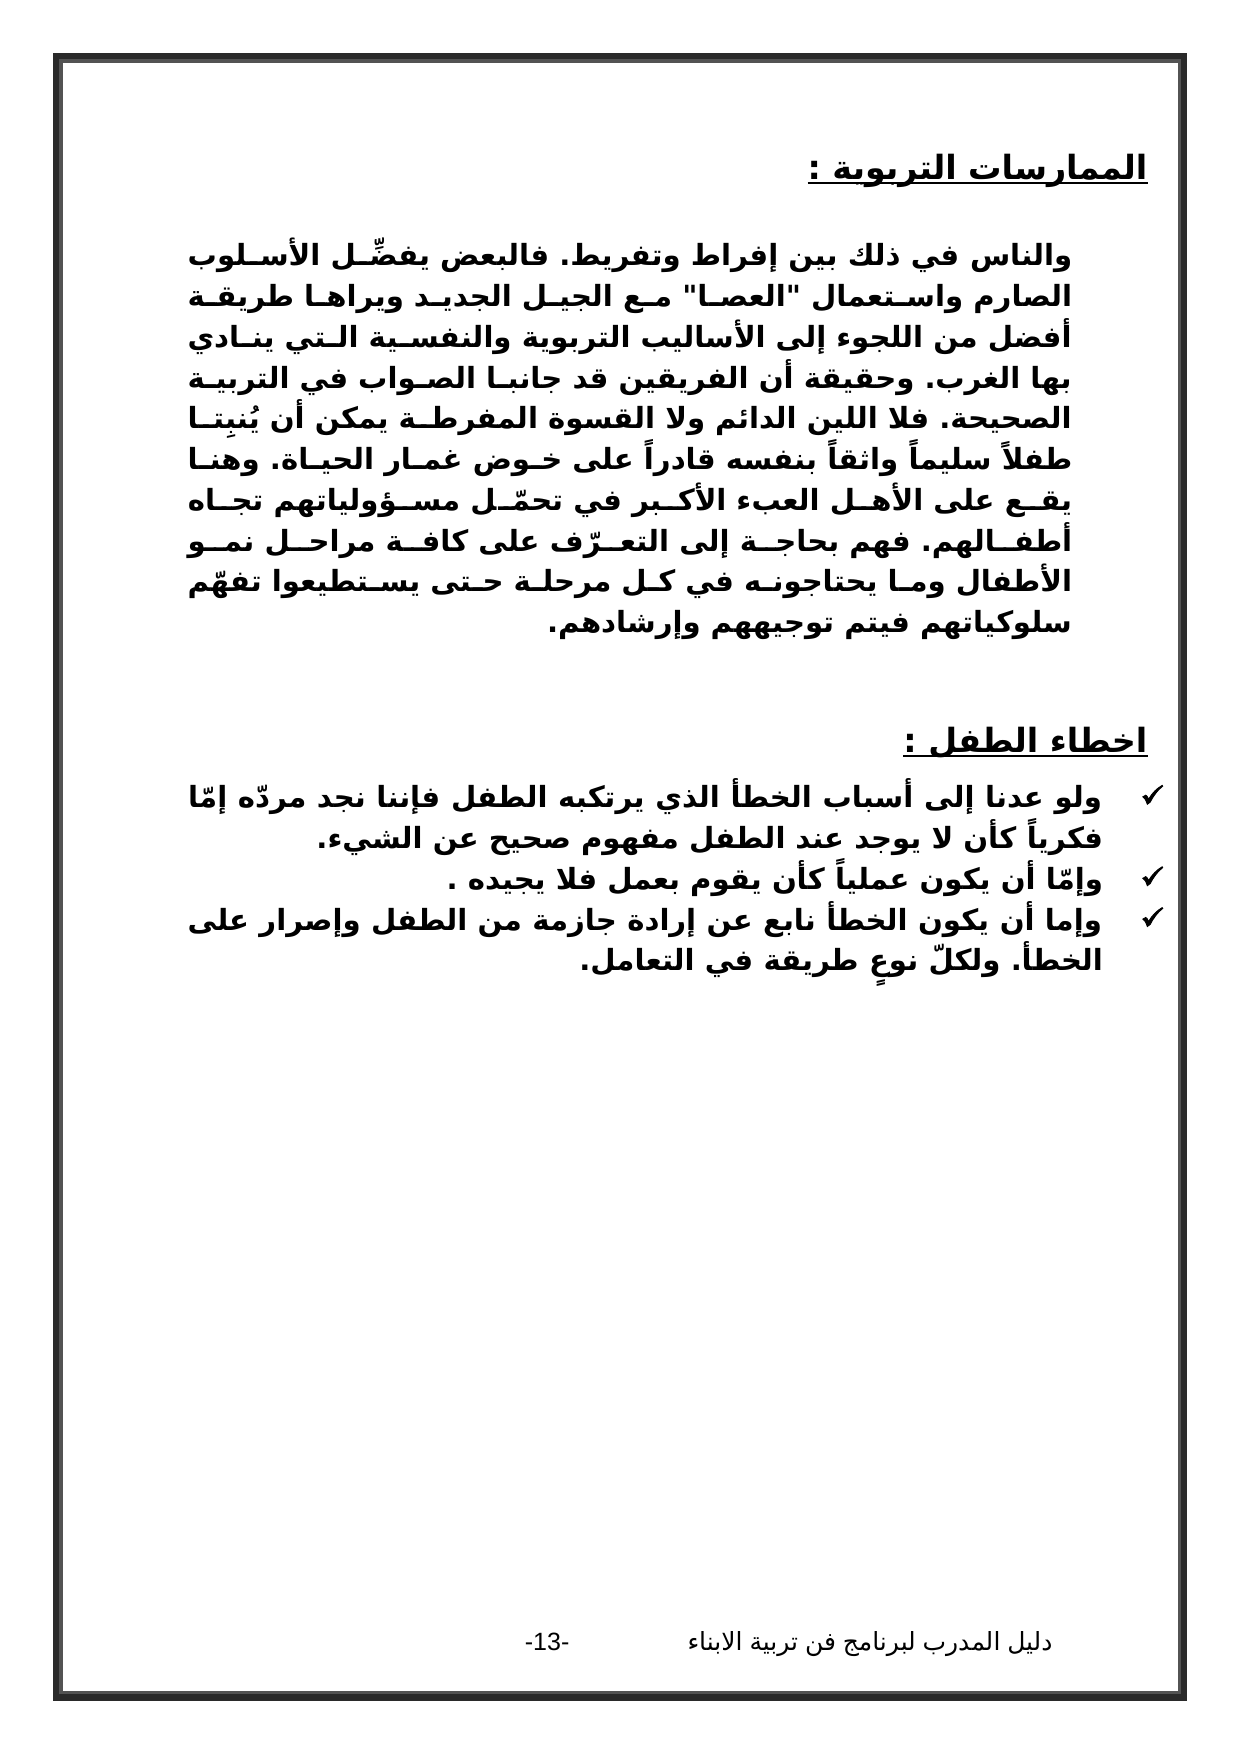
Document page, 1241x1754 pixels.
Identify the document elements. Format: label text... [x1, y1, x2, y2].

list وإمّا أن يكون عملياً كأن يقوم بعمل فلا يجيده . [187, 862, 1141, 896]
list ولو عدنا إلى أسباب الخطأ الذي يرتكبه الطفل فإننا نجد مردّه إمّا فكرياً كأن لا يوجد عند الطفل مفهوم صحيح عن الشيء. [187, 781, 1141, 856]
list والناس في ذلك بين إفراط وتفريط. فالبعض يفضِّل الأسلوب الصارم واستعمال "العصا" مع الجيل الجديد ويراها طريقة أفضل من اللجوء إلى الأساليب التربوية والنفسية التي ينادي بها الغرب. وحقيقة أن الفريقين قد جانبا الصواب في التربية الصحيحة. فلا اللين الدائم ولا القسوة المفرطة يمكن أن يُنبِتا طفلاً سليماً واثقاً بنفسه قادراً على خوض غمار الحياة. وهنا يقع على الأهل العبء الأكبر في تحمّل مسؤولياتهم تجاه أطفالهم. فهم بحاجة إلى التعرّف على كافة مراحل نمو الأطفال وما يحتاجونه في كل مرحلة حتى يستطيعوا تفهّم سلوكياتهم فيتم توجيههم وإرشادهم. [187, 239, 1072, 639]
text اخطاء الطفل : [187, 723, 1147, 760]
text الممارسات التربوية : [187, 150, 1147, 187]
list وإما أن يكون الخطأ نابع عن إرادة جازمة من الطفل وإصرار على الخطأ. ولكلّ نوعٍ طريقة في التعامل. [187, 903, 1141, 978]
